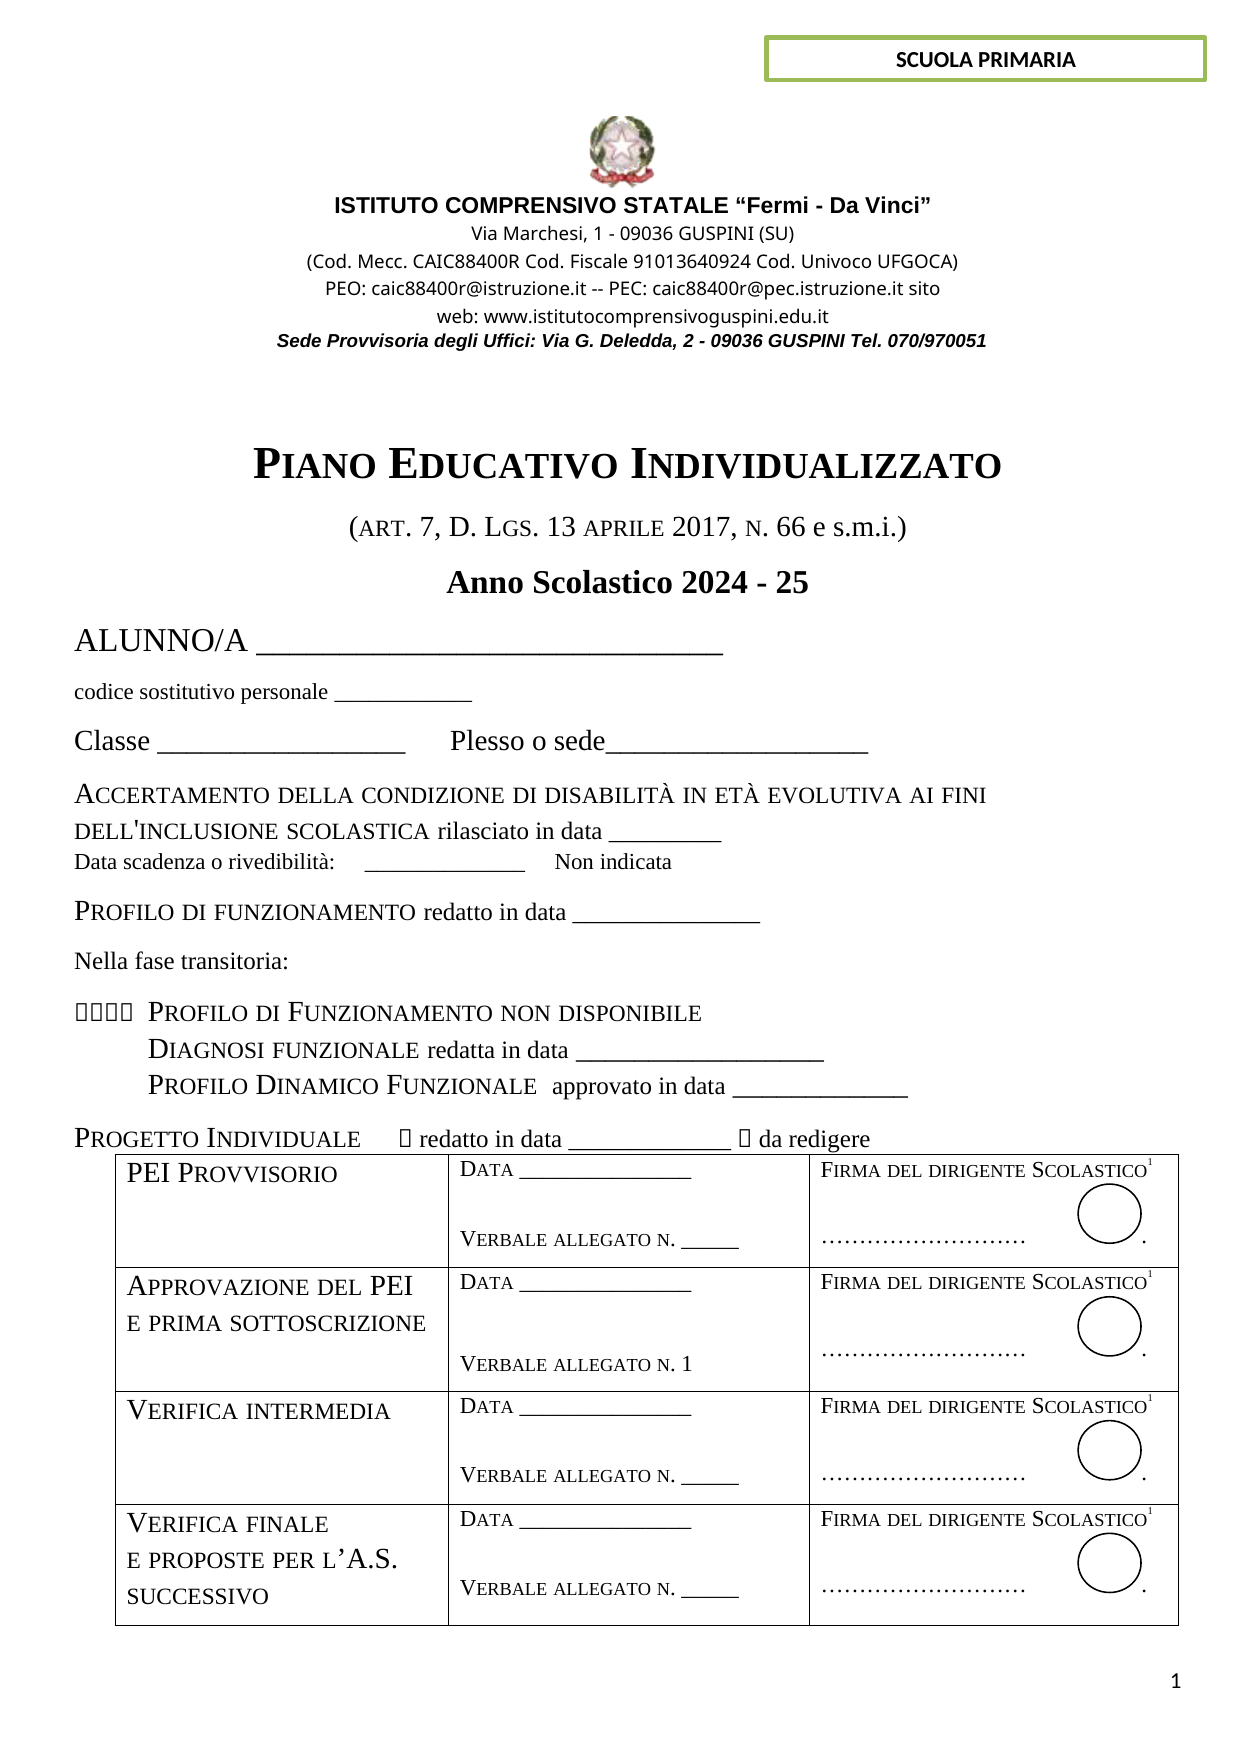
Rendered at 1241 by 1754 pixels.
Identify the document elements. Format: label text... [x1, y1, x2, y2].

text PEO: caic88400r@istruzione.it -- PEC: caic88400r@pec.istruzione.it sito web: www.istitutocomprensivoguspini.edu.it [313, 276, 952, 329]
table_header PEI Provvisorio [116, 1155, 448, 1267]
text  Profilo di Funzionamento non disponibile Diagnosi funzionale redatta in data _________________ Profilo Dinamico Funzionale approvato in data ____________ [74, 994, 1181, 1101]
text Profilo di funzionamento redatto in data _______________ [74, 893, 1181, 927]
table_cell Verifica finale e proposte per l’A.S. successivo [116, 1505, 448, 1625]
table_cell Firma del dirigente Scolastico1 ……………………… . [810, 1392, 1178, 1504]
text Nella fase transitoria: [74, 946, 1181, 975]
table_header Data _______________ Verbale allegato n. _____ [449, 1155, 809, 1267]
table_cell Data _______________ Verbale allegato n. 1 [449, 1268, 809, 1391]
table_cell Firma del dirigente Scolastico1 ……………………… . [810, 1268, 1178, 1391]
text (art. 7, D. Lgs. 13 aprile 2017, n. 66 e s.m.i.) [74, 509, 1181, 543]
text ISTITUTO COMPRENSIVO STATALE “Fermi - Da Vinci” [242, 192, 1023, 218]
table_cell Approvazione del PEI e prima sottoscrizione [116, 1268, 448, 1391]
table_cell Data _______________ Verbale allegato n. _____ [449, 1505, 809, 1625]
text Anno Scolastico 2024 - 25 [74, 562, 1181, 601]
table_cell Firma del dirigente Scolastico1 ……………………… . [810, 1505, 1178, 1625]
text Progetto Individuale  redatto in data _____________  da redigere [74, 1120, 1181, 1154]
text Classe _________________ Plesso o sede__________________ [74, 723, 1181, 757]
picture [589, 116, 659, 192]
table_cell Data _______________ Verbale allegato n. _____ [449, 1392, 809, 1504]
table_header Firma del dirigente Scolastico1 ……………………… . [810, 1155, 1178, 1267]
text (Cod. Mecc. CAIC88400R Cod. Fiscale 91013640924 Cod. Univoco UFGOCA) [242, 248, 1023, 273]
text Via Marchesi, 1 - 09036 GUSPINI (SU) [242, 221, 1023, 246]
table_cell Verifica intermedia [116, 1392, 448, 1504]
text Accertamento della condizione di disabilità in età evolutiva ai fini dell'inclusione scolastica rilasciato in data _________ Data scadenza o rivedibilità:  ______________  Non indicata [74, 776, 1181, 874]
text ALUNNO/A ____________________________ [74, 620, 1181, 659]
text codice sostitutivo personale ____________ [74, 678, 1181, 705]
text Sede Provvisoria degli Uffici: Via G. Deledda, 2 - 09036 GUSPINI Tel. 070/970051 [242, 331, 1023, 352]
text Piano Educativo Individualizzato [74, 436, 1181, 489]
